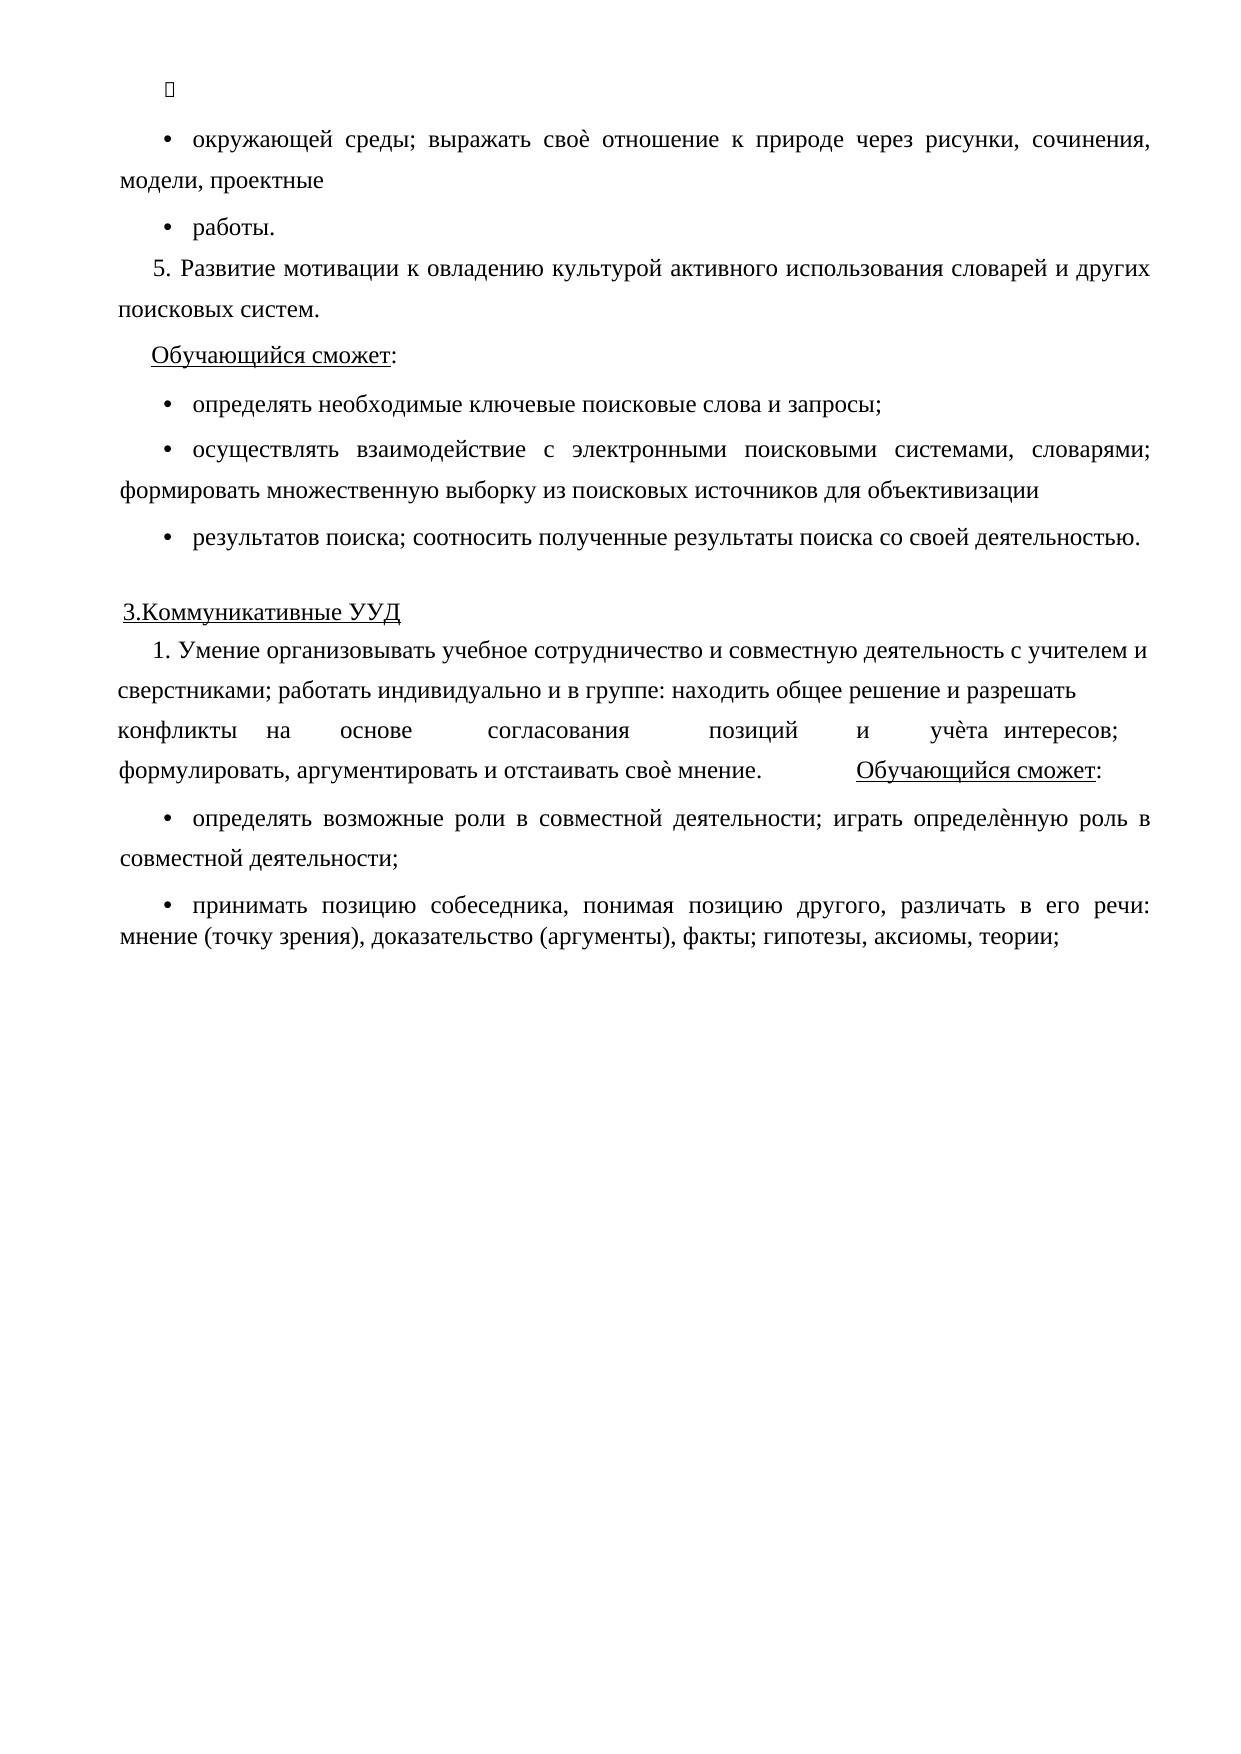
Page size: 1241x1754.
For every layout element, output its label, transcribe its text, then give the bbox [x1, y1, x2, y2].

list определять возможные роли в совместной деятельности; играть определѐнную роль в совместной деятельности; [119, 803, 1152, 872]
list работы. [119, 212, 1152, 240]
list определять необходимые ключевые поисковые слова и запросы; [119, 389, 1152, 418]
list результатов поиска; соотносить полученные результаты поиска со своей деятельностью. [119, 522, 1152, 551]
text 1. Умение организовывать учебное сотрудничество и совместную деятельность с учителем и сверстниками; работать индивидуально и в группе: находить общее решение и разрешать конфликты на основе согласования позиций и учѐта интересов; формулировать, аргументировать и отстаивать своѐ мнение. Обучающийся сможет: [117, 635, 1153, 784]
list осуществлять взаимодействие с электронными поисковыми системами, словарями; формировать множественную выборку из поисковых источников для объективизации [119, 434, 1152, 504]
text 5. Развитие мотивации к овладению культурой активного использования словарей и других поисковых систем. [118, 253, 1152, 323]
text Обучающийся сможет: [118, 341, 1153, 369]
text 3.Коммуникативные УУД [118, 597, 1153, 625]
list принимать позицию собеседника, понимая позицию другого, различать в его речи: мнение (точку зрения), доказательство (аргументы), факты; гипотезы, аксиомы, теории; [119, 890, 1152, 950]
list окружающей среды; выражать своѐ отношение к природе через рисунки, сочинения, модели, проектные [119, 124, 1152, 194]
